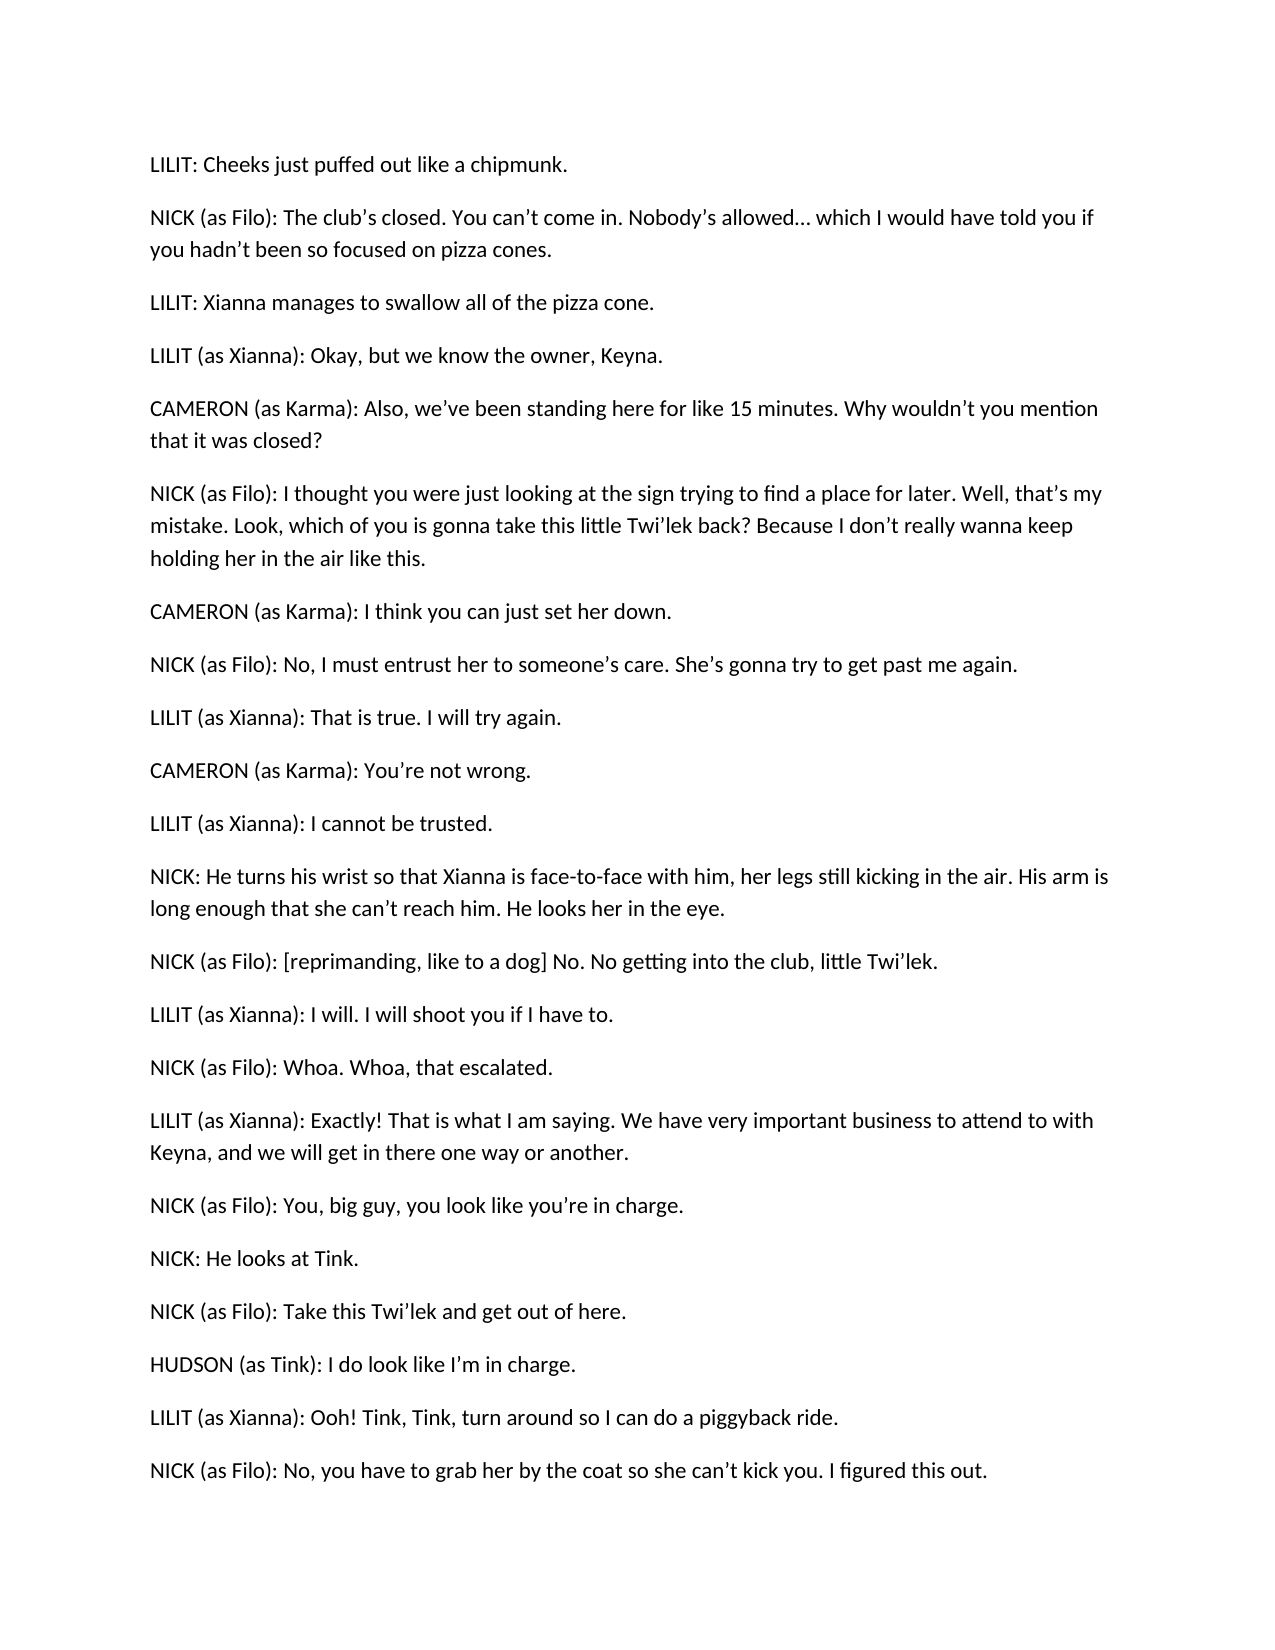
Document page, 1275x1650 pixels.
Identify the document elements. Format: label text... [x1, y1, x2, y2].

text NICK (as Filo): The club’s closed. You can’t come in. Nobody’s allowed… which I would have told you if you hadn’t been so focused on pizza cones. [150, 203, 1125, 263]
text LILIT (as Xianna): Okay, but we know the owner, Keyna. [150, 341, 1125, 369]
text NICK: He turns his wrist so that Xianna is face-to-face with him, her legs still kicking in the air. His arm is long enough that she can’t reach him. He looks her in the eye. [150, 862, 1125, 922]
text NICK (as Filo): No, you have to grab her by the coat so she can’t kick you. I figured this out. [150, 1457, 1125, 1484]
text LILIT (as Xianna): I cannot be trusted. [150, 809, 1125, 837]
text LILIT (as Xianna): Exactly! That is what I am saying. We have very important business to attend to with Keyna, and we will get in there one way or another. [150, 1106, 1125, 1166]
text NICK (as Filo): Whoa. Whoa, that escalated. [150, 1053, 1125, 1081]
text NICK (as Filo): You, big guy, you look like you’re in charge. [150, 1191, 1125, 1219]
text NICK (as Filo): I thought you were just looking at the sign trying to find a place for later. Well, that’s my mistake. Look, which of you is gonna take this little Twi’lek back? Because I don’t really wanna keep holding her in the air like this. [150, 479, 1125, 572]
text LILIT (as Xianna): Ooh! Tink, Tink, turn around so I can do a piggyback ride. [150, 1403, 1125, 1432]
text NICK: He looks at Tink. [150, 1244, 1125, 1272]
text HUDSON (as Tink): I do look like I’m in charge. [150, 1351, 1125, 1378]
text LILIT: Cheeks just puffed out like a chipmunk. [150, 150, 1125, 178]
text LILIT (as Xianna): That is true. I will try again. [150, 703, 1125, 731]
text CAMERON (as Karma): Also, we’ve been standing here for like 15 minutes. Why wouldn’t you mention that it was closed? [150, 394, 1125, 454]
text LILIT: Xianna manages to swallow all of the pizza cone. [150, 288, 1125, 316]
text LILIT (as Xianna): I will. I will shoot you if I have to. [150, 1000, 1125, 1028]
text NICK (as Filo): [reprimanding, like to a dog] No. No getting into the club, little Twi’lek. [150, 947, 1125, 975]
text CAMERON (as Karma): I think you can just set her down. [150, 597, 1125, 625]
text NICK (as Filo): Take this Twi’lek and get out of here. [150, 1297, 1125, 1326]
text NICK (as Filo): No, I must entrust her to someone’s care. She’s gonna try to get past me again. [150, 650, 1125, 678]
text CAMERON (as Karma): You’re not wrong. [150, 756, 1125, 784]
